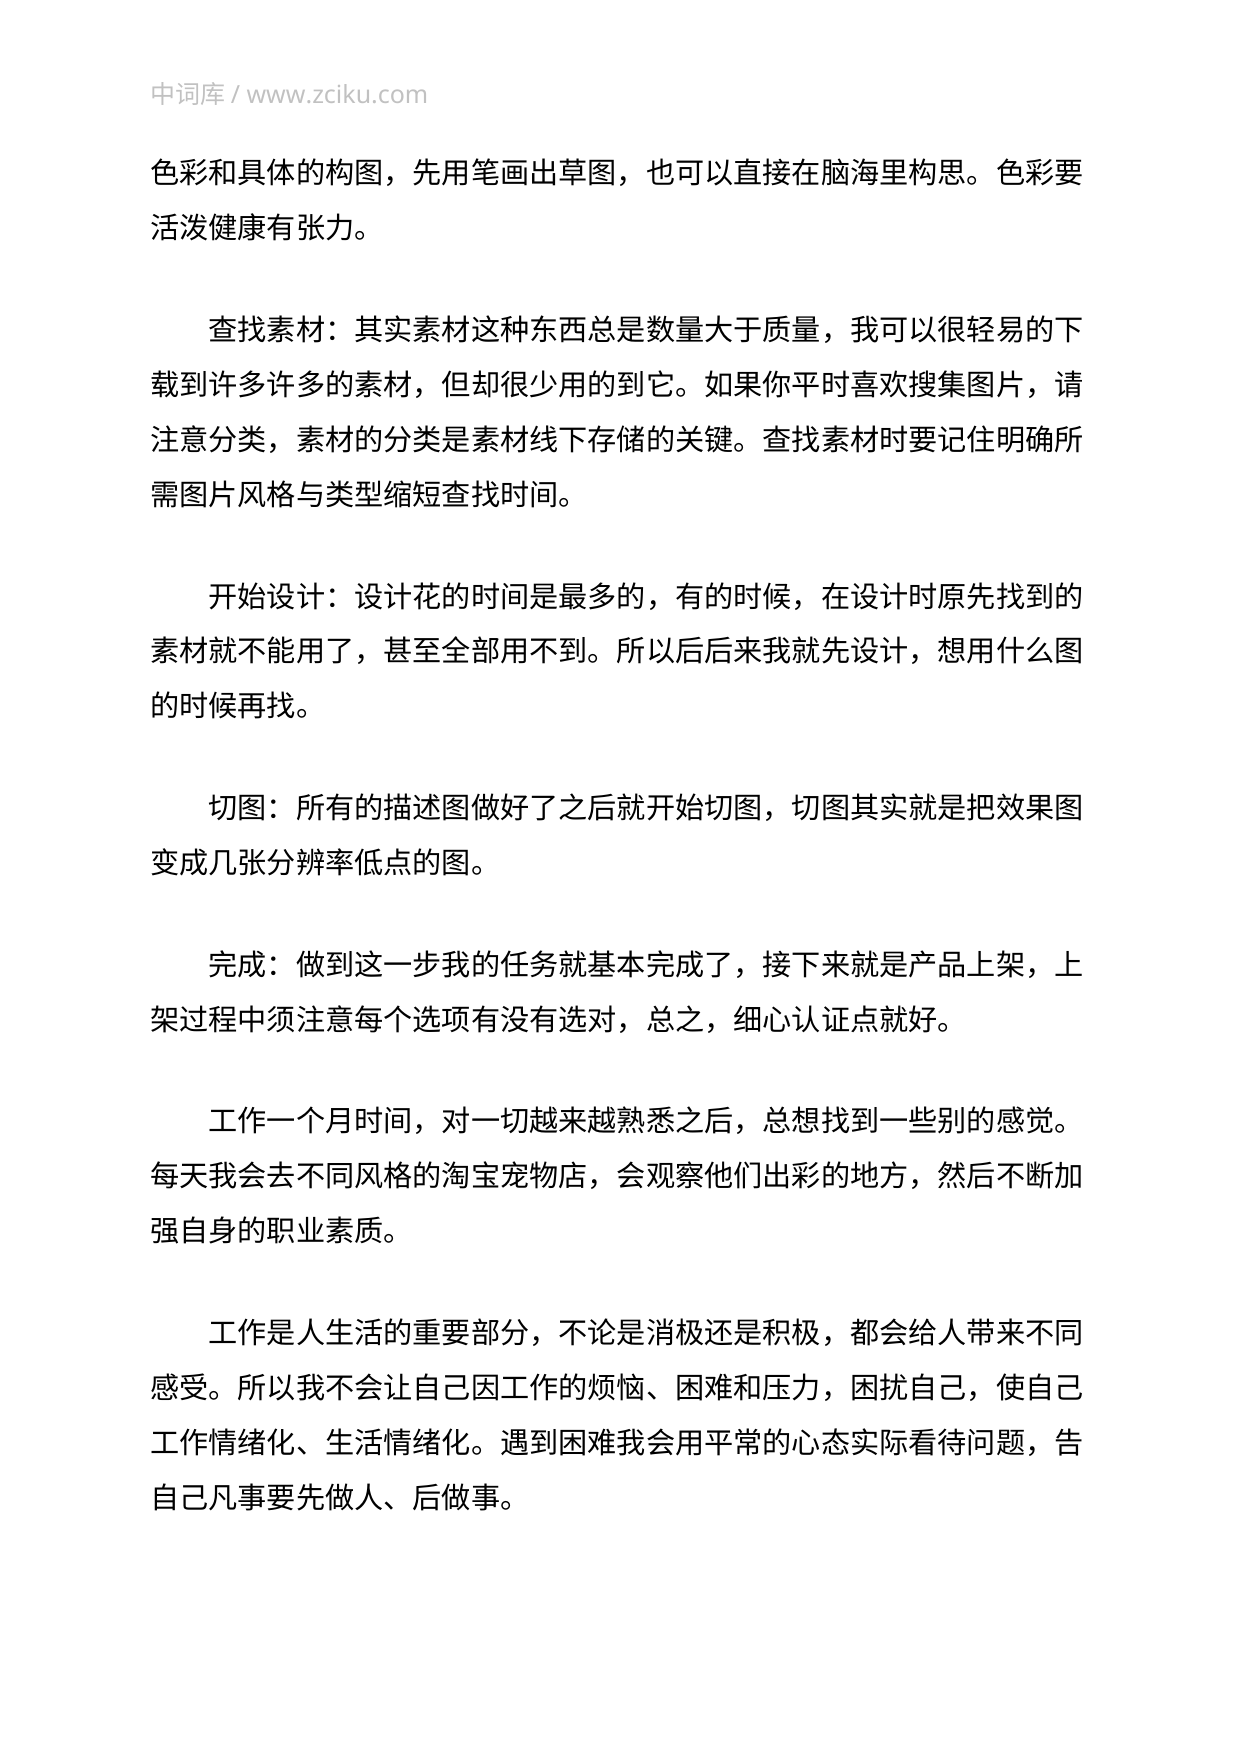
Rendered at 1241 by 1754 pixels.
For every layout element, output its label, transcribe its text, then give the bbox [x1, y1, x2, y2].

text 完成：做到这一步我的任务就基本完成了，接下来就是产品上架，上架过程中须注意每个选项有没有选对，总之，细心认证点就好。 [150, 941, 1090, 1038]
text 切图：所有的描述图做好了之后就开始切图，切图其实就是把效果图变成几张分辨率低点的图。 [150, 785, 1090, 882]
text 查找素材：其实素材这种东西总是数量大于质量，我可以很轻易的下载到许多许多的素材，但却很少用的到它。如果你平时喜欢搜集图片，请注意分类，素材的分类是素材线下存储的关键。查找素材时要记住明确所需图片风格与类型缩短查找时间。 [150, 307, 1090, 514]
text 开始设计：设计花的时间是最多的，有的时候，在设计时原先找到的素材就不能用了，甚至全部用不到。所以后后来我就先设计，想用什么图的时候再找。 [150, 573, 1090, 725]
text 工作是人生活的重要部分，不论是消极还是积极，都会给人带来不同感受。所以我不会让自己因工作的烦恼、困难和压力，困扰自己，使自己工作情绪化、生活情绪化。遇到困难我会用平常的心态实际看待问题，告自己凡事要先做人、后做事。 [150, 1309, 1090, 1517]
text 工作一个月时间，对一切越来越熟悉之后，总想找到一些别的感觉。每天我会去不同风格的淘宝宠物店，会观察他们出彩的地方，然后不断加强自身的职业素质。 [150, 1098, 1090, 1250]
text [150, 150, 1090, 247]
